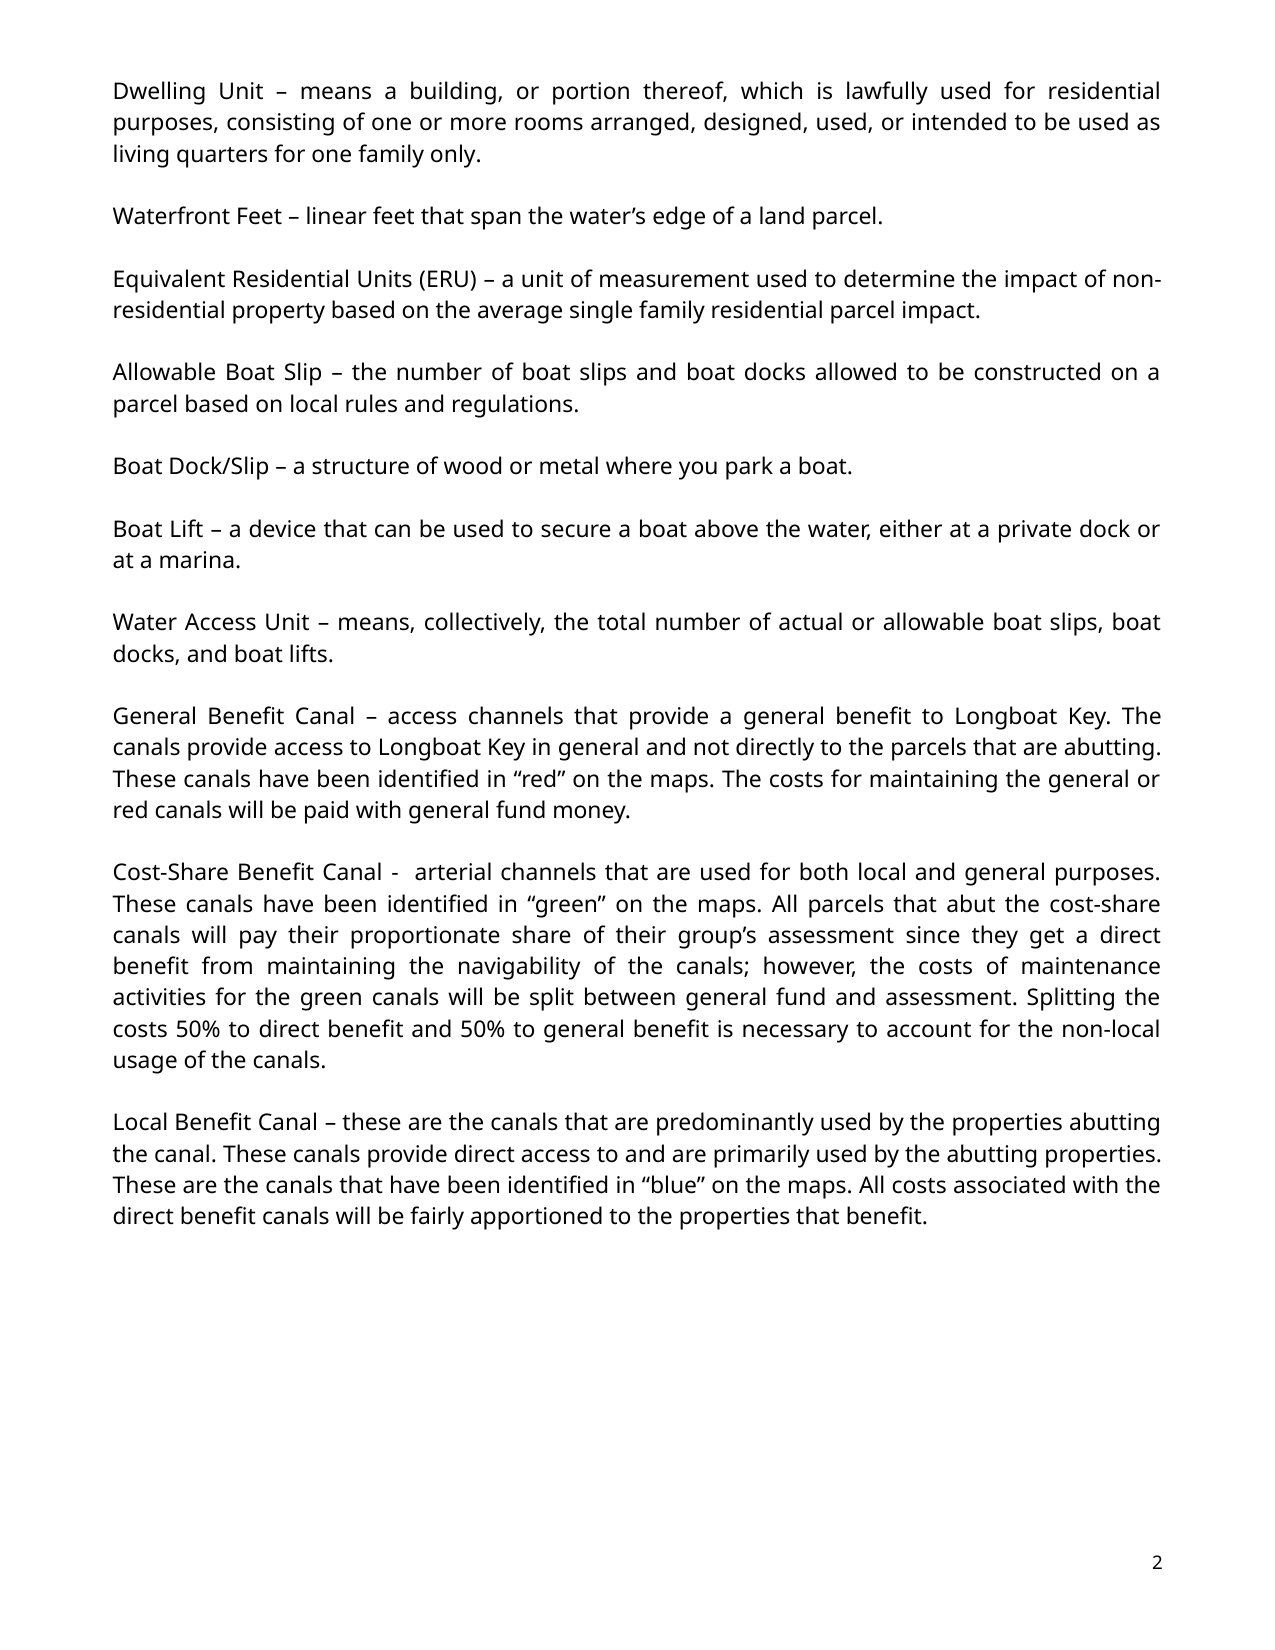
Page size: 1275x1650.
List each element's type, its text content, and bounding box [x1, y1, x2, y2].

text Local Benefit Canal – these are the canals that are predominantly used by the properties abutting the canal. These canals provide direct access to and are primarily used by the abutting properties. These are the canals that have been identified in “blue” on the maps. All costs associated with the direct benefit canals will be fairly apportioned to the properties that benefit. [112, 1106, 1162, 1231]
text Cost-Share Benefit Canal - arterial channels that are used for both local and general purposes. These canals have been identified in “green” on the maps. All parcels that abut the cost-share canals will pay their proportionate share of their group’s assessment since they get a direct benefit from maintaining the navigability of the canals; however, the costs of maintenance activities for the green canals will be split between general fund and assessment. Splitting the costs 50% to direct benefit and 50% to general benefit is necessary to account for the non-local usage of the canals. [112, 856, 1162, 1075]
text Boat Lift – a device that can be used to secure a boat above the water, either at a private dock or at a marina. [112, 512, 1162, 575]
text Boat Dock/Slip – a structure of wood or metal where you park a boat. [112, 450, 1162, 481]
text Allowable Boat Slip – the number of boat slips and boat docks allowed to be constructed on a parcel based on local rules and regulations. [112, 356, 1162, 419]
text Equivalent Residential Units (ERU) – a unit of measurement used to determine the impact of non-residential property based on the average single family residential parcel impact. [112, 262, 1162, 325]
text Dwelling Unit – means a building, or portion thereof, which is lawfully used for residential purposes, consisting of one or more rooms arranged, designed, used, or intended to be used as living quarters for one family only. [112, 75, 1162, 169]
text Waterfront Feet – linear feet that span the water’s edge of a land parcel. [112, 200, 1162, 231]
text Water Access Unit – means, collectively, the total number of actual or allowable boat slips, boat docks, and boat lifts. [112, 606, 1162, 669]
text General Benefit Canal – access channels that provide a general benefit to Longboat Key. The canals provide access to Longboat Key in general and not directly to the parcels that are abutting. These canals have been identified in “red” on the maps. The costs for maintaining the general or red canals will be paid with general fund money. [112, 700, 1162, 825]
